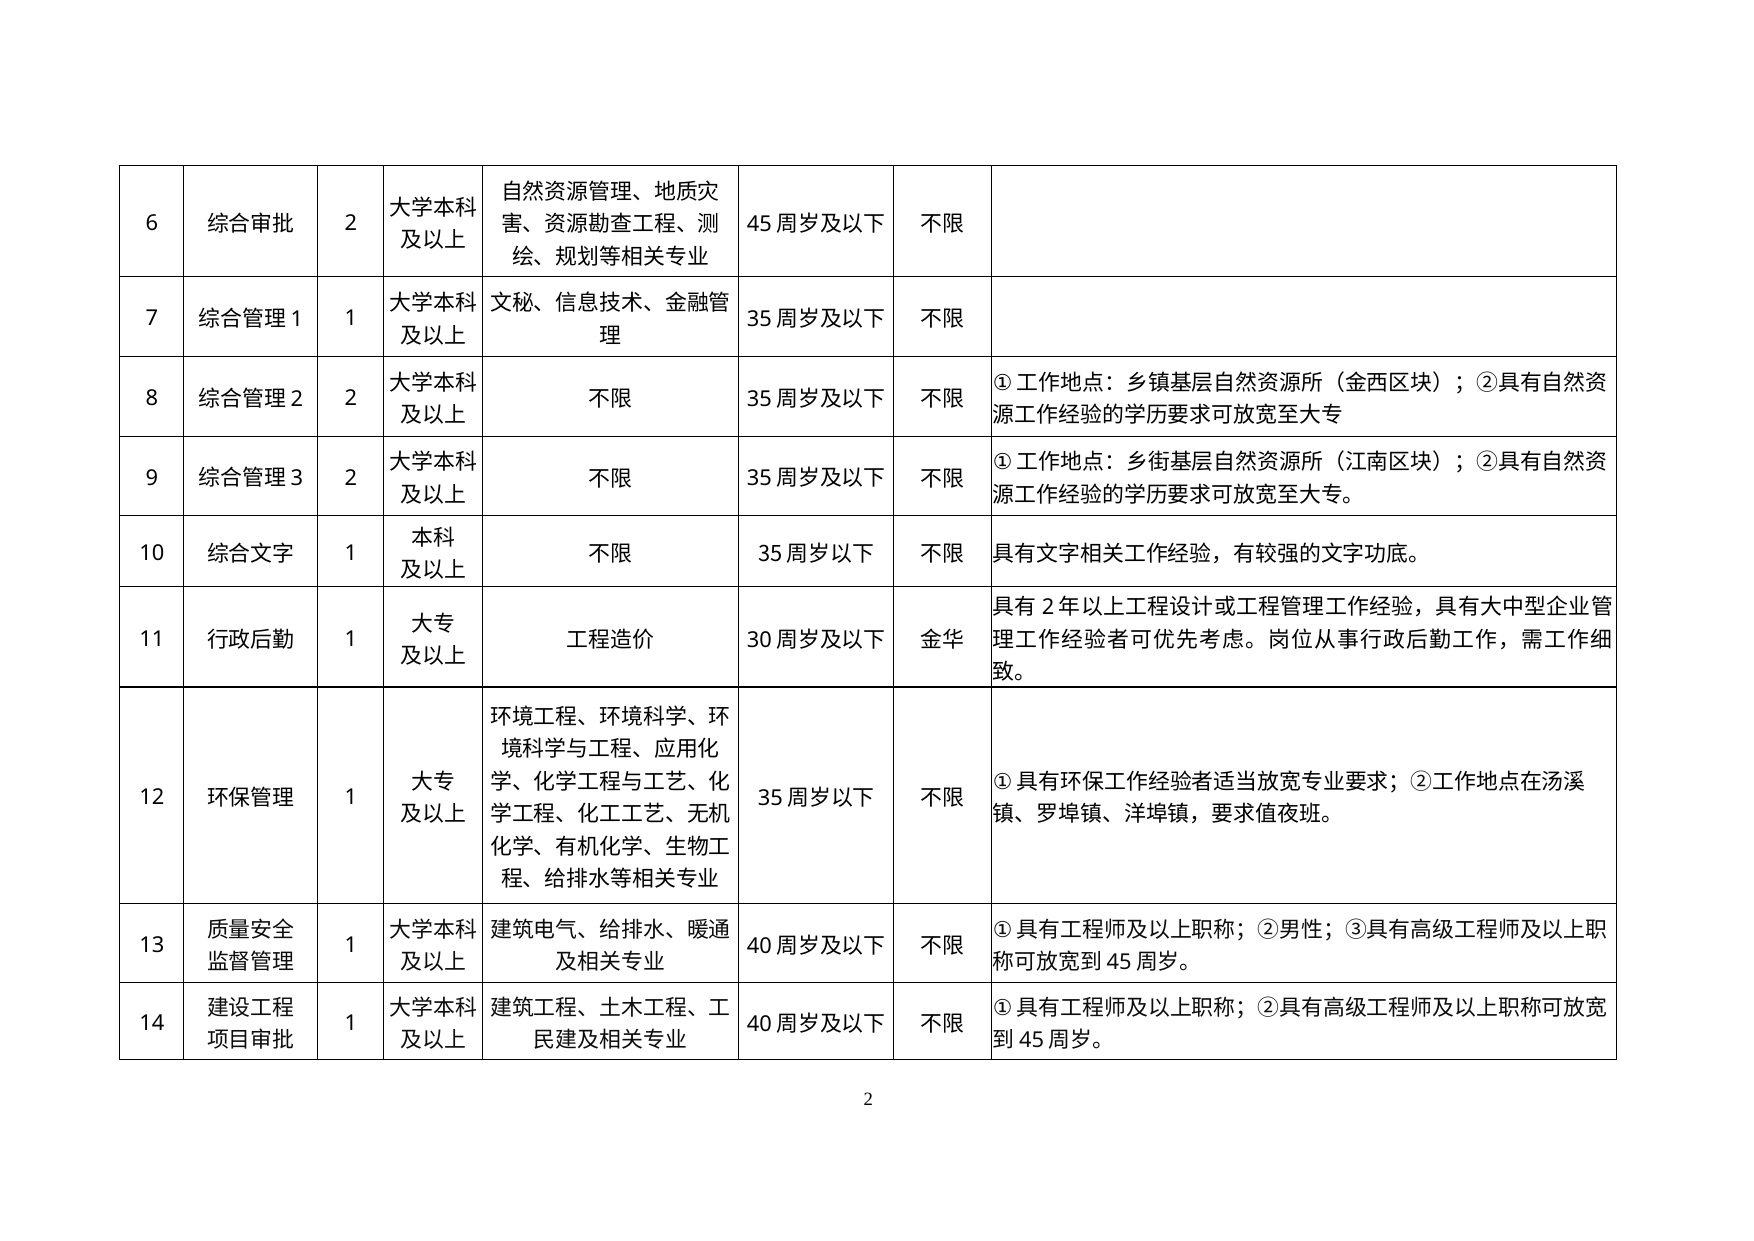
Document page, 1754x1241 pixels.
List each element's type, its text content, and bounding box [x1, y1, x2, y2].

table_cell 大学本科及以上 [384, 166, 482, 276]
table_cell 2 [318, 357, 383, 436]
table_cell 11 [120, 587, 183, 686]
table_cell 13 [120, 904, 183, 982]
table_cell 不限 [894, 688, 991, 903]
table_cell 1 [318, 277, 383, 356]
table_cell ①工作地点：乡镇基层自然资源所（金西区块）；②具有自然资源工作经验的学历要求可放宽至大专 [992, 357, 1616, 436]
table_cell 不限 [894, 277, 991, 356]
table_cell 不限 [483, 516, 738, 586]
table_cell 不限 [894, 437, 991, 515]
table_cell 工程造价 [483, 587, 738, 686]
table_cell 不限 [894, 357, 991, 436]
table_cell 建设工程 项目审批 [184, 983, 317, 1059]
table_cell 35周岁及以下 [739, 437, 893, 515]
table_cell 行政后勤 [184, 587, 317, 686]
table_cell ①具有工程师及以上职称；②男性；③具有高级工程师及以上职称可放宽到45周岁。 [992, 904, 1616, 982]
table_cell 大学本科及以上 [384, 437, 482, 515]
table_cell 大专 及以上 [384, 587, 482, 686]
table_cell 40周岁及以下 [739, 983, 893, 1059]
table_cell 建筑工程、土木工程、工民建及相关专业 [483, 983, 738, 1059]
table_cell 金华 [894, 587, 991, 686]
table_cell 环境工程、环境科学、环境科学与工程、应用化学、化学工程与工艺、化学工程、化工工艺、无机化学、有机化学、生物工程、给排水等相关专业 [483, 688, 738, 903]
table_cell 质量安全 监督管理 [184, 904, 317, 982]
table_cell 综合审批 [184, 166, 317, 276]
table_cell 35周岁及以下 [739, 277, 893, 356]
table_cell 文秘、信息技术、金融管理 [483, 277, 738, 356]
table_cell 不限 [483, 357, 738, 436]
table_cell ①工作地点：乡街基层自然资源所（江南区块）；②具有自然资源工作经验的学历要求可放宽至大专。 [992, 437, 1616, 515]
table_cell 8 [120, 357, 183, 436]
table_cell 综合管理2 [184, 357, 317, 436]
table_cell 1 [318, 516, 383, 586]
table_cell 不限 [894, 983, 991, 1059]
table_cell 不限 [894, 904, 991, 982]
table_cell 2 [318, 437, 383, 515]
table_cell [992, 277, 1616, 356]
table_cell 综合管理3 [184, 437, 317, 515]
table_cell 综合管理1 [184, 277, 317, 356]
table_cell ①具有环保工作经验者适当放宽专业要求；②工作地点在汤溪镇、罗埠镇、洋埠镇，要求值夜班。 [992, 688, 1616, 903]
table_cell [992, 166, 1616, 276]
table_cell 大学本科及以上 [384, 904, 482, 982]
table_cell 大学本科及以上 [384, 983, 482, 1059]
table_cell 45周岁及以下 [739, 166, 893, 276]
table_cell 2 [318, 166, 383, 276]
table_cell 30周岁及以下 [739, 587, 893, 686]
table_cell 1 [318, 983, 383, 1059]
table_cell 1 [318, 904, 383, 982]
table_cell 6 [120, 166, 183, 276]
table_cell 大专 及以上 [384, 688, 482, 903]
table_cell 不限 [894, 166, 991, 276]
table_cell 环保管理 [184, 688, 317, 903]
table_cell ①具有工程师及以上职称；②具有高级工程师及以上职称可放宽到45周岁。 [992, 983, 1616, 1059]
table_cell 具有文字相关工作经验，有较强的文字功底。 [992, 516, 1616, 586]
table_cell 10 [120, 516, 183, 586]
table_cell 不限 [483, 437, 738, 515]
table_cell 不限 [894, 516, 991, 586]
table_cell 大学本科及以上 [384, 357, 482, 436]
table_cell 35周岁以下 [739, 516, 893, 586]
table_cell 本科 及以上 [384, 516, 482, 586]
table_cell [483, 166, 738, 276]
table_cell 综合文字 [184, 516, 317, 586]
table_cell 大学本科及以上 [384, 277, 482, 356]
table_cell 具有2年以上工程设计或工程管理工作经验，具有大中型企业管理工作经验者可优先考虑。岗位从事行政后勤工作，需工作细致。 [992, 587, 1616, 686]
table_cell 14 [120, 983, 183, 1059]
table_cell 9 [120, 437, 183, 515]
table_cell 35周岁以下 [739, 688, 893, 903]
table_cell 40周岁及以下 [739, 904, 893, 982]
table_cell 35周岁及以下 [739, 357, 893, 436]
table_cell 1 [318, 688, 383, 903]
table_cell 建筑电气、给排水、暖通及相关专业 [483, 904, 738, 982]
table_cell 7 [120, 277, 183, 356]
table_cell 12 [120, 688, 183, 903]
table_cell 1 [318, 587, 383, 686]
